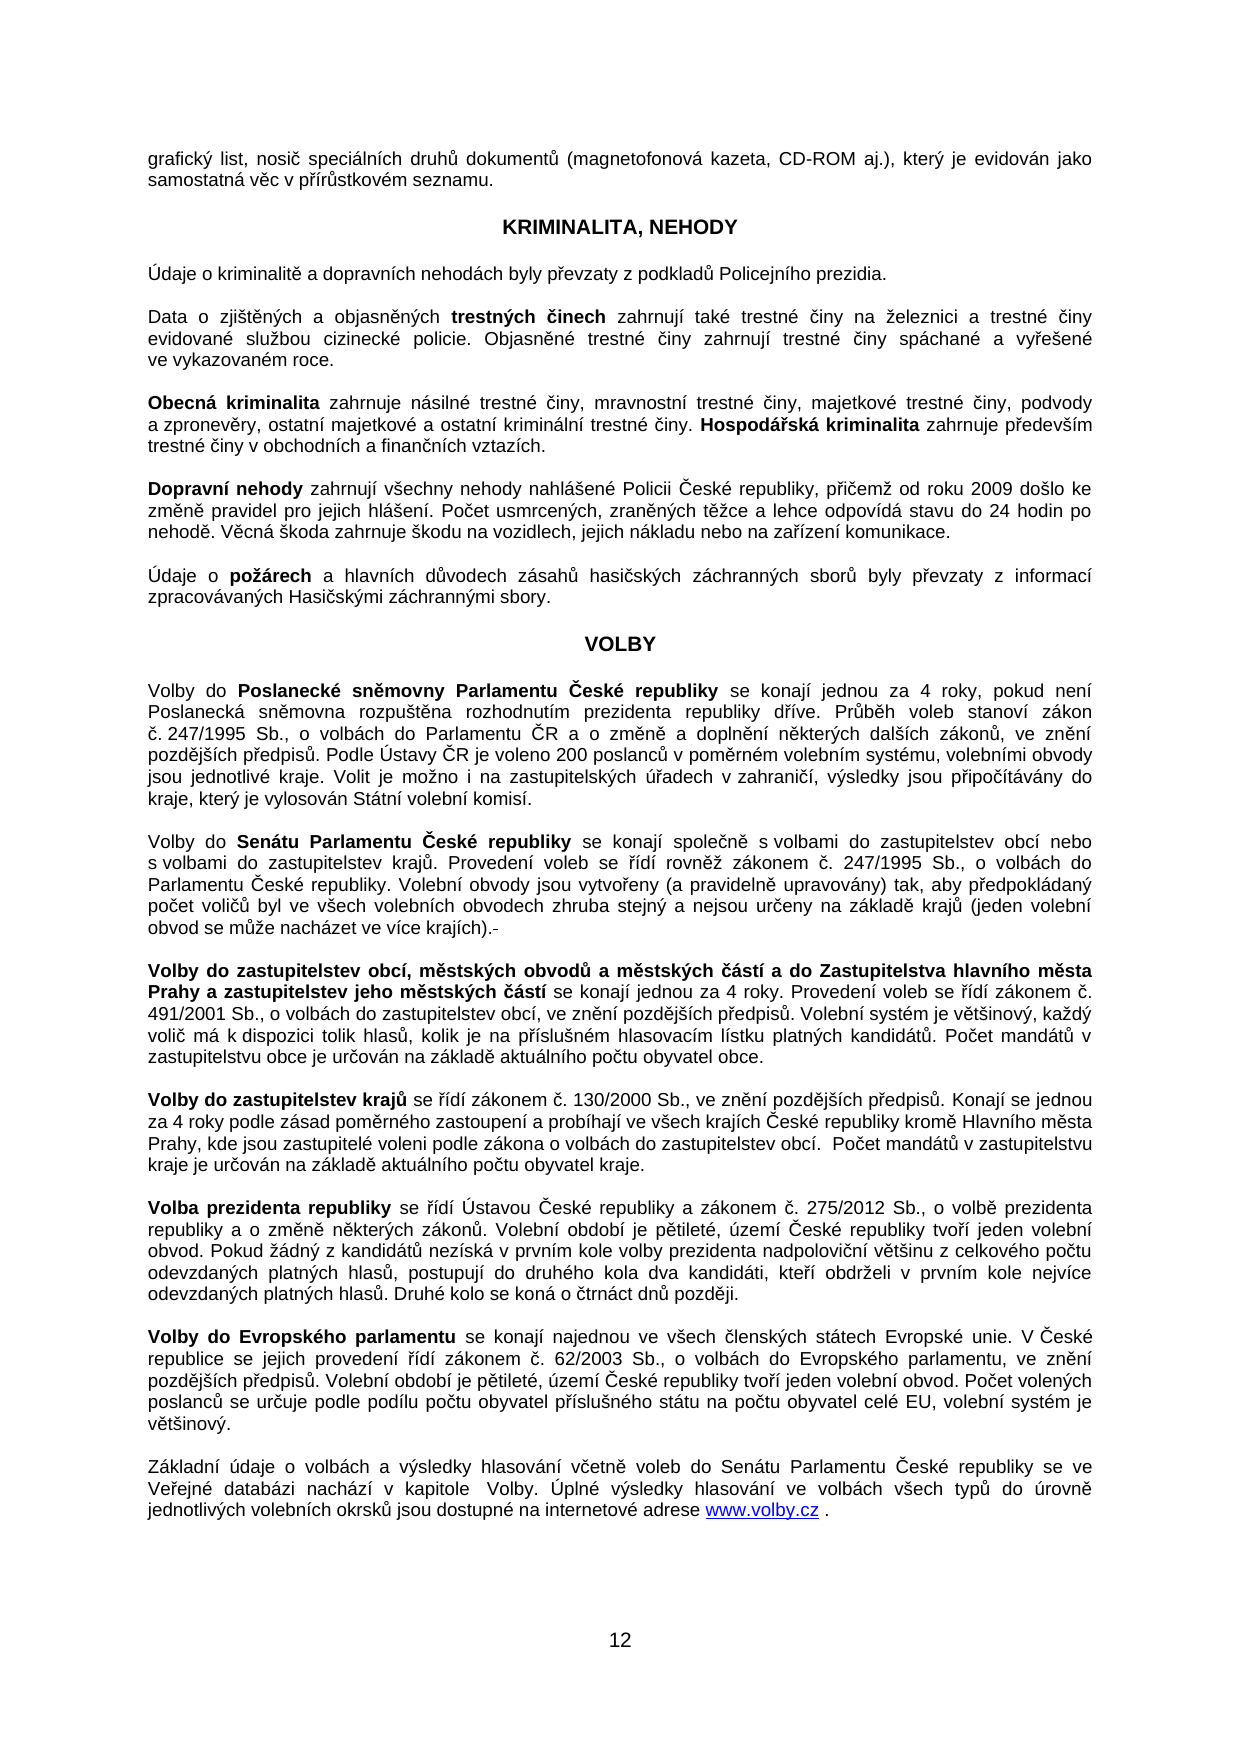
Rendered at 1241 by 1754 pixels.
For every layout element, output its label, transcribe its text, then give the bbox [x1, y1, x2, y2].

text Údaje o kriminalitě a dopravních nehodách byly převzaty z podkladů Policejního prezidia. [148, 263, 1093, 284]
text Základní údaje o volbách a výsledky hlasování včetně voleb do Senátu Parlamentu České republiky se ve Veřejné databázi nachází v kapitole Volby. Úplné výsledky hlasování ve volbách všech typů do úrovně jednotlivých volebních okrsků jsou dostupné na internetové adrese www.volby.cz . [148, 1456, 1093, 1520]
text Údaje o požárech a hlavních důvodech zásahů hasičských záchranných sborů byly převzaty z informací zpracovávaných Hasičskými záchrannými sbory. [148, 564, 1093, 608]
text Volby do Evropského parlamentu se konají najednou ve všech členských státech Evropské unie. V České republice se jejich provedení řídí zákonem č. 62/2003 Sb., o volbách do Evropského parlamentu, ve znění pozdějších předpisů. Volební období je pětileté, území České republiky tvoří jeden volební obvod. Počet volených poslanců se určuje podle podílu počtu obyvatel příslušného státu na počtu obyvatel celé EU, volební systém je většinový. [148, 1326, 1093, 1434]
text Obecná kriminalita zahrnuje násilné trestné činy, mravnostní trestné činy, majetkové trestné činy, podvody a zpronevěry, ostatní majetkové a ostatní kriminální trestné činy. Hospodářská kriminalita zahrnuje především trestné činy v obchodních a finančních vztazích. [148, 392, 1093, 457]
text Dopravní nehody zahrnují všechny nehody nahlášené Policii České republiky, přičemž od roku 2009 došlo ke změně pravidel pro jejich hlášení. Počet usmrcených, zraněných těžce a lehce odpovídá stavu do 24 hodin po nehodě. Věcná škoda zahrnuje škodu na vozidlech, jejich nákladu nebo na zařízení komunikace. [148, 478, 1093, 543]
text Volby do Senátu Parlamentu České republiky se konají společně s volbami do zastupitelstev obcí nebo s volbami do zastupitelstev krajů. Provedení voleb se řídí rovněž zákonem č. 247/1995 Sb., o volbách do Parlamentu České republiky. Volební obvody jsou vytvořeny (a pravidelně upravovány) tak, aby předpokládaný počet voličů byl ve všech volebních obvodech zhruba stejný a nejsou určeny na základě krajů (jeden volební obvod se může nacházet ve více krajích). [148, 830, 1093, 938]
text KRIMINALITA, NEHODY [148, 215, 1093, 239]
text Data o zjištěných a objasněných trestných činech zahrnují také trestné činy na železnici a trestné činy evidované službou cizinecké policie. Objasněné trestné činy zahrnují trestné činy spáchané a vyřešené ve vykazovaném roce. [148, 306, 1093, 370]
text VOLBY [148, 632, 1093, 656]
text Volby do zastupitelstev krajů se řídí zákonem č. 130/2000 Sb., ve znění pozdějších předpisů. Konají se jednou za 4 roky podle zásad poměrného zastoupení a probíhají ve všech krajích České republiky kromě Hlavního města Prahy, kde jsou zastupitelé voleni podle zákona o volbách do zastupitelstev obcí. Počet mandátů v zastupitelstvu kraje je určován na základě aktuálního počtu obyvatel kraje. [148, 1089, 1093, 1175]
text Volby do zastupitelstev obcí, městských obvodů a městských částí a do Zastupitelstva hlavního města Prahy a zastupitelstev jeho městských částí se konají jednou za 4 roky. Provedení voleb se řídí zákonem č. 491/2001 Sb., o volbách do zastupitelstev obcí, ve znění pozdějších předpisů. Volební systém je většinový, každý volič má k dispozici tolik hlasů, kolik je na příslušném hlasovacím lístku platných kandidátů. Počet mandátů v zastupitelstvu obce je určován na základě aktuálního počtu obyvatel obce. [148, 960, 1093, 1068]
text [148, 148, 1093, 191]
text Volby do Poslanecké sněmovny Parlamentu České republiky se konají jednou za 4 roky, pokud není Poslanecká sněmovna rozpuštěna rozhodnutím prezidenta republiky dříve. Průběh voleb stanoví zákon č. 247/1995 Sb., o volbách do Parlamentu ČR a o změně a doplnění některých dalších zákonů, ve znění pozdějších předpisů. Podle Ústavy ČR je voleno 200 poslanců v poměrném volebním systému, volebními obvody jsou jednotlivé kraje. Volit je možno i na zastupitelských úřadech v zahraničí, výsledky jsou připočítávány do kraje, který je vylosován Státní volební komisí. [148, 679, 1093, 809]
text Volba prezidenta republiky se řídí Ústavou České republiky a zákonem č. 275/2012 Sb., o volbě prezidenta republiky a o změně některých zákonů. Volební období je pětileté, území České republiky tvoří jeden volební obvod. Pokud žádný z kandidátů nezíská v prvním kole volby prezidenta nadpoloviční většinu z celkového počtu odevzdaných platných hlasů, postupují do druhého kola dva kandidáti, kteří obdrželi v prvním kole nejvíce odevzdaných platných hlasů. Druhé kolo se koná o čtrnáct dnů později. [148, 1197, 1093, 1305]
